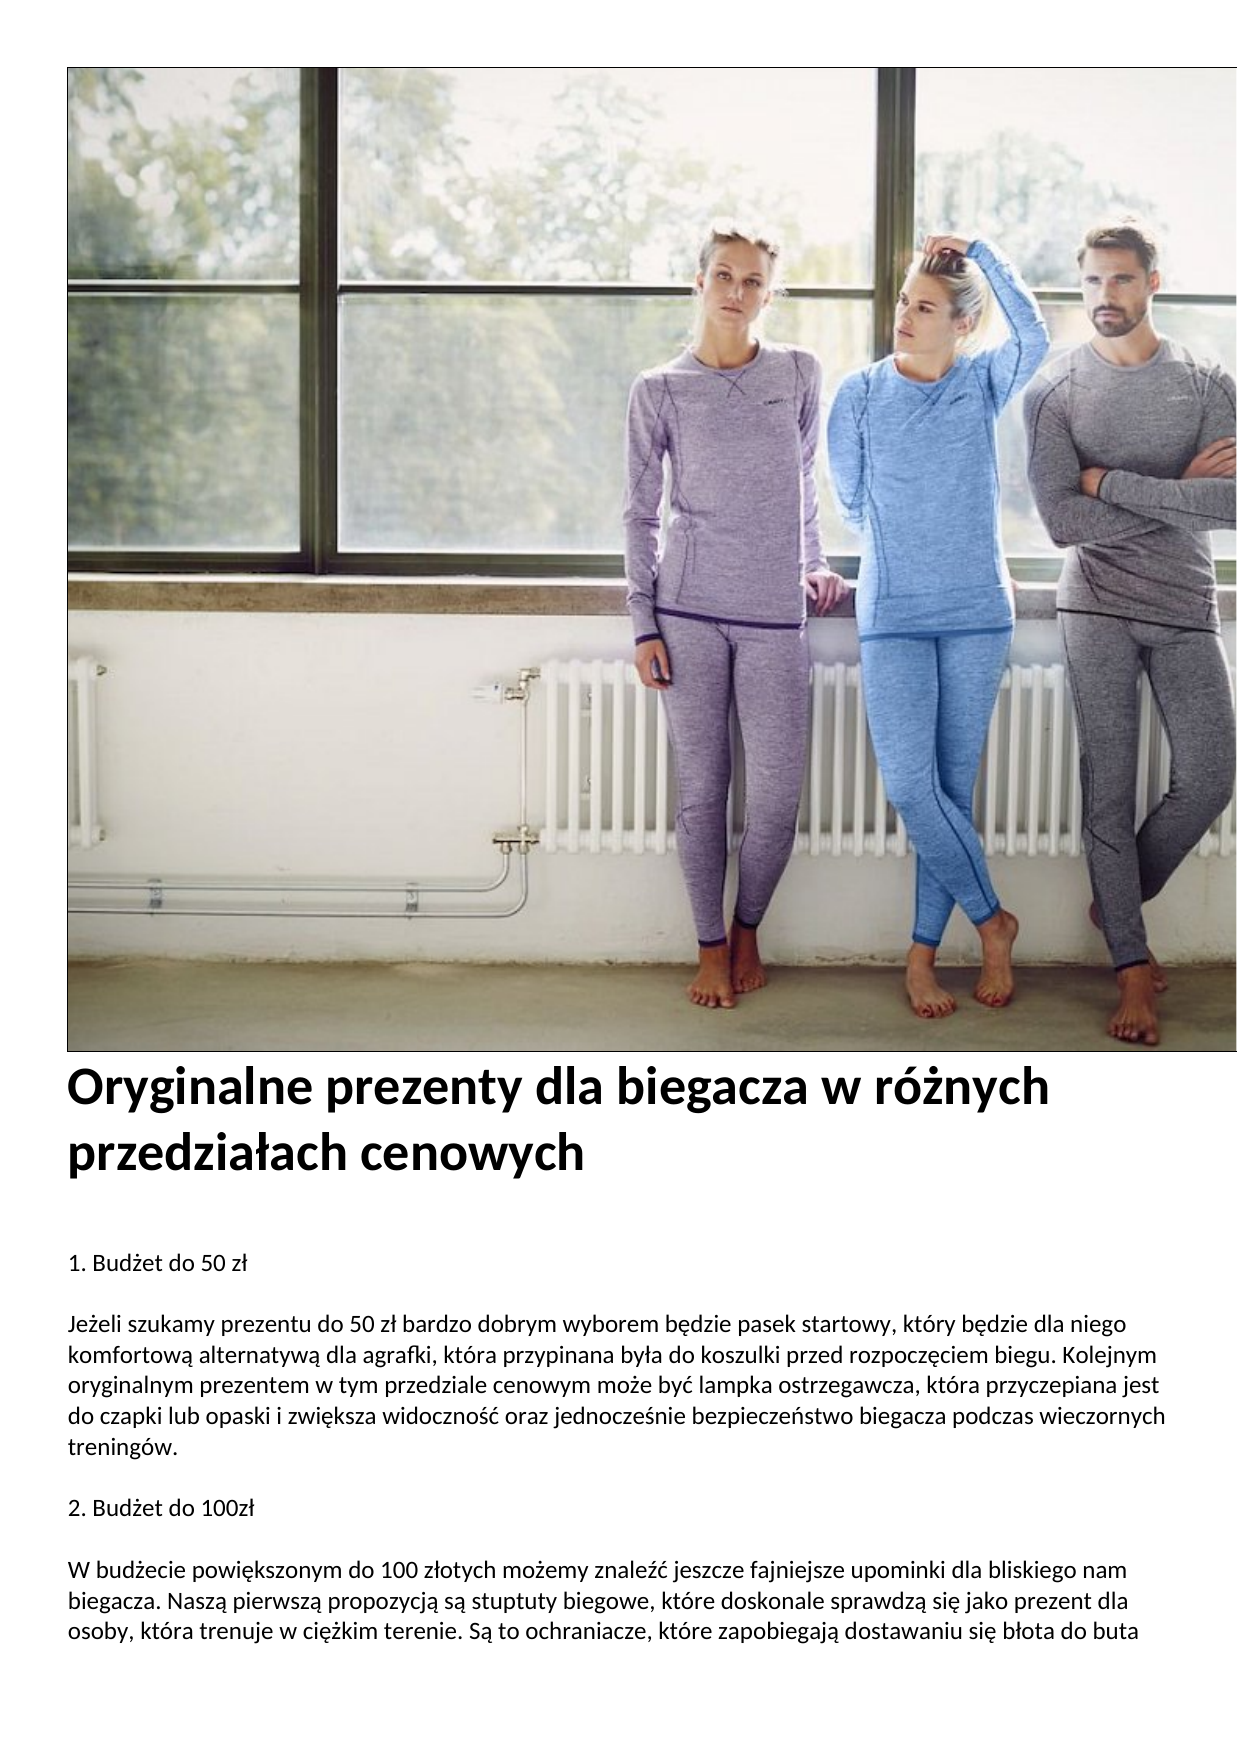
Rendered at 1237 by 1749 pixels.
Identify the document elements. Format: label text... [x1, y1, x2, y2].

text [68, 1554, 1169, 1646]
text 2. Budżet do 100zł [68, 1492, 1169, 1523]
text 1. Budżet do 50 zł [68, 1247, 1169, 1277]
text Oryginalne prezenty dla biegacza w różnych przedziałach cenowych [68, 1052, 1169, 1184]
text Jeżeli szukamy prezentu do 50 zł bardzo dobrym wyborem będzie pasek startowy, który będzie dla niego komfortową alternatywą dla agrafki, która przypinana była do koszulki przed rozpoczęciem biegu. Kolejnym oryginalnym prezentem w tym przedziale cenowym może być lampka ostrzegawcza, która przyczepiana jest do czapki lub opaski i zwiększa widoczność oraz jednocześnie bezpieczeństwo biegacza podczas wieczornych treningów. [68, 1309, 1169, 1461]
picture [68, 68, 1237, 1051]
